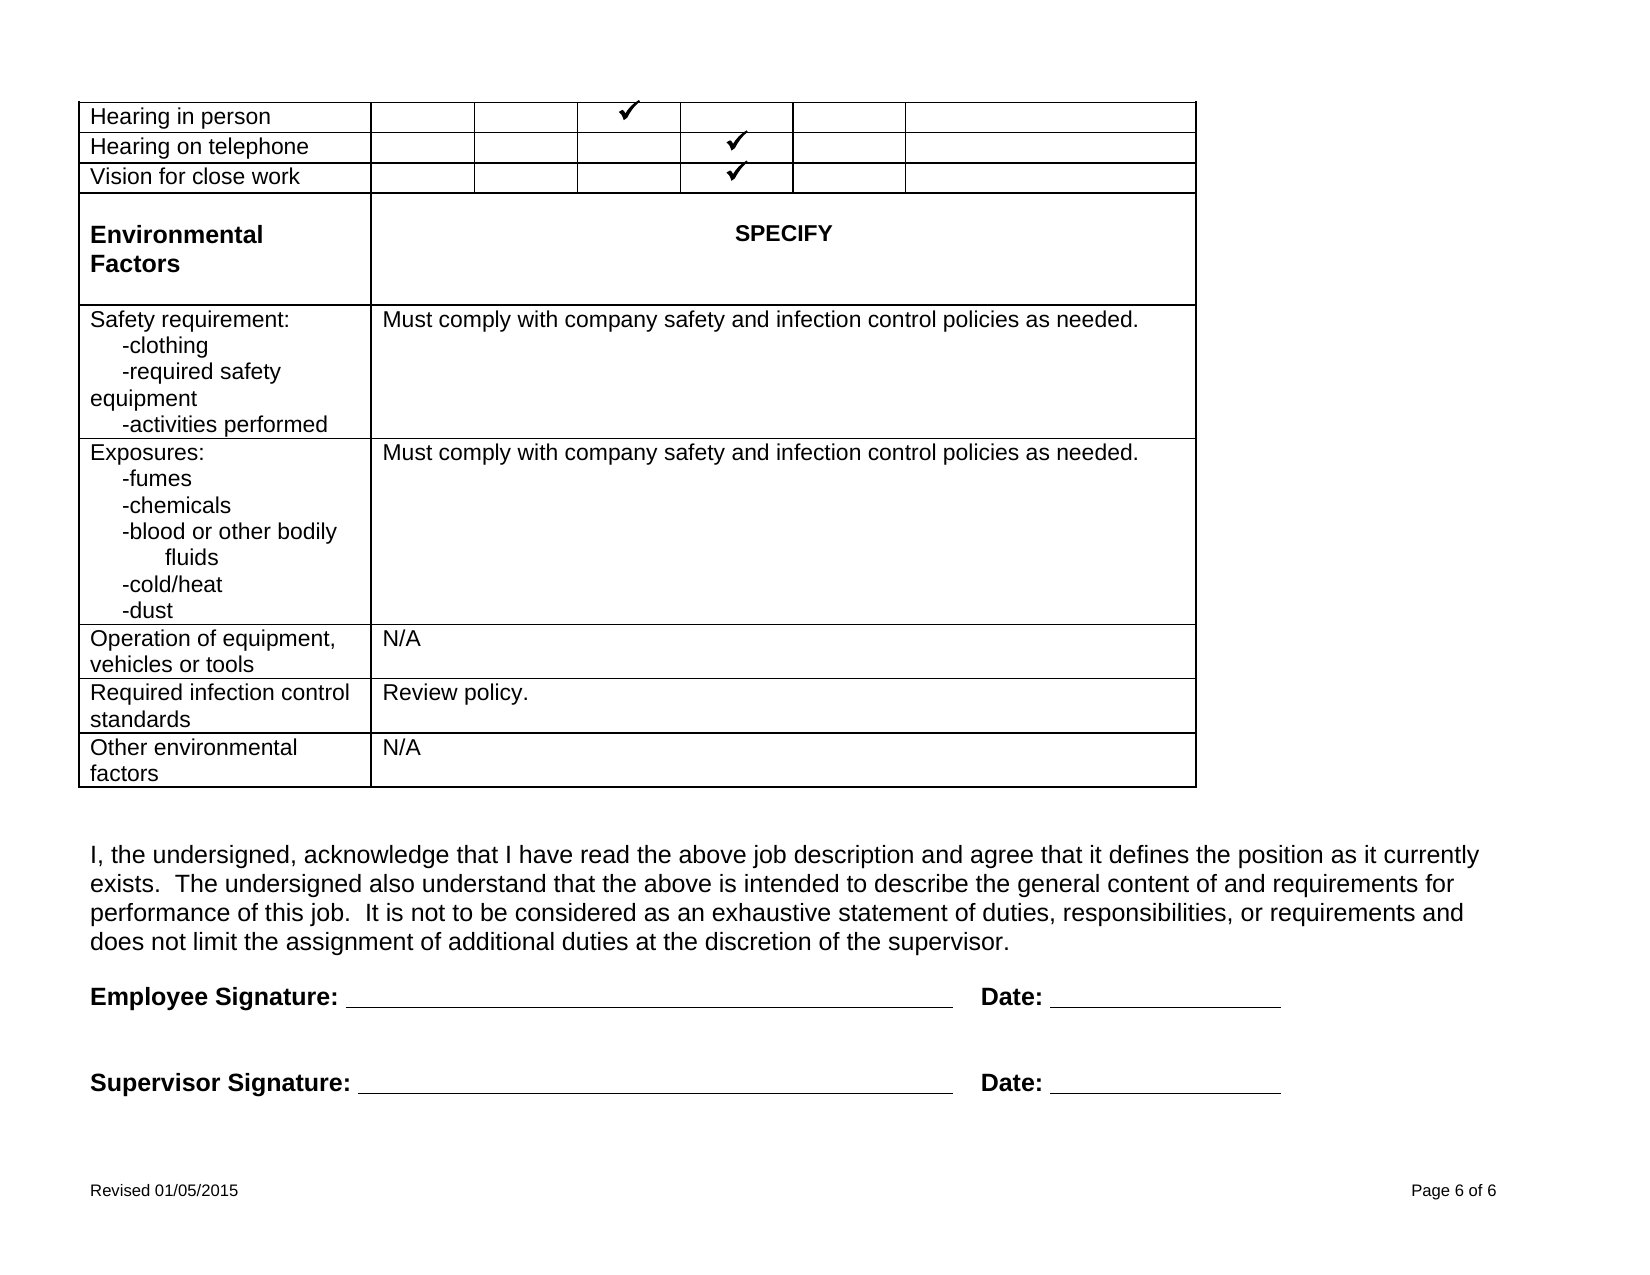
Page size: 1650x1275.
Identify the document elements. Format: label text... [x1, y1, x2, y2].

table_cell [681, 103, 792, 132]
table_cell [906, 164, 1195, 192]
table_cell Safety requirement: -clothing -required safety equipment -activities performed [80, 306, 370, 437]
table_cell [372, 133, 474, 162]
table_cell [475, 133, 577, 162]
table_cell [794, 103, 905, 132]
table_cell [372, 103, 474, 132]
table_cell Review policy. [372, 679, 1195, 732]
text Employee Signature: Date: [90, 982, 1500, 1011]
table_cell Must comply with company safety and infection control policies as needed. [372, 306, 1195, 437]
table_cell Exposures: -fumes -chemicals -blood or other bodily fluids -cold/heat -dust [80, 439, 370, 623]
table_cell N/A [372, 625, 1195, 678]
table_cell [681, 164, 792, 192]
table_cell [578, 133, 680, 162]
table_cell Hearing on telephone [80, 133, 370, 162]
table_cell [372, 164, 474, 192]
table_cell [906, 103, 1195, 132]
table_cell SPECIFY [372, 194, 1195, 304]
table_cell [794, 164, 905, 192]
table_cell [578, 164, 680, 192]
table_cell N/A [372, 734, 1195, 786]
table_cell Vision for close work [80, 164, 370, 192]
text Supervisor Signature: Date: [90, 1068, 1500, 1097]
table_cell [906, 133, 1195, 162]
table_cell Other environmental factors [80, 734, 370, 786]
table_cell [794, 133, 905, 162]
table_cell [475, 164, 577, 192]
text I, the undersigned, acknowledge that I have read the above job description and agree that it defines the position as it currently exists. The undersigned also understand that the above is intended to describe the general content of and requirements for performance of this job. It is not to be considered as an exhaustive statement of duties, responsibilities, or requirements and does not limit the assignment of additional duties at the discretion of the supervisor. [90, 841, 1500, 956]
table_cell [578, 103, 680, 132]
table_cell [681, 133, 792, 162]
table_cell Operation of equipment, vehicles or tools [80, 625, 370, 678]
table_cell Environmental Factors [80, 194, 370, 304]
table_cell Required infection control standards [80, 679, 370, 732]
table_cell [475, 103, 577, 132]
table_cell Hearing in person [80, 103, 370, 132]
table_cell Must comply with company safety and infection control policies as needed. [372, 439, 1195, 623]
